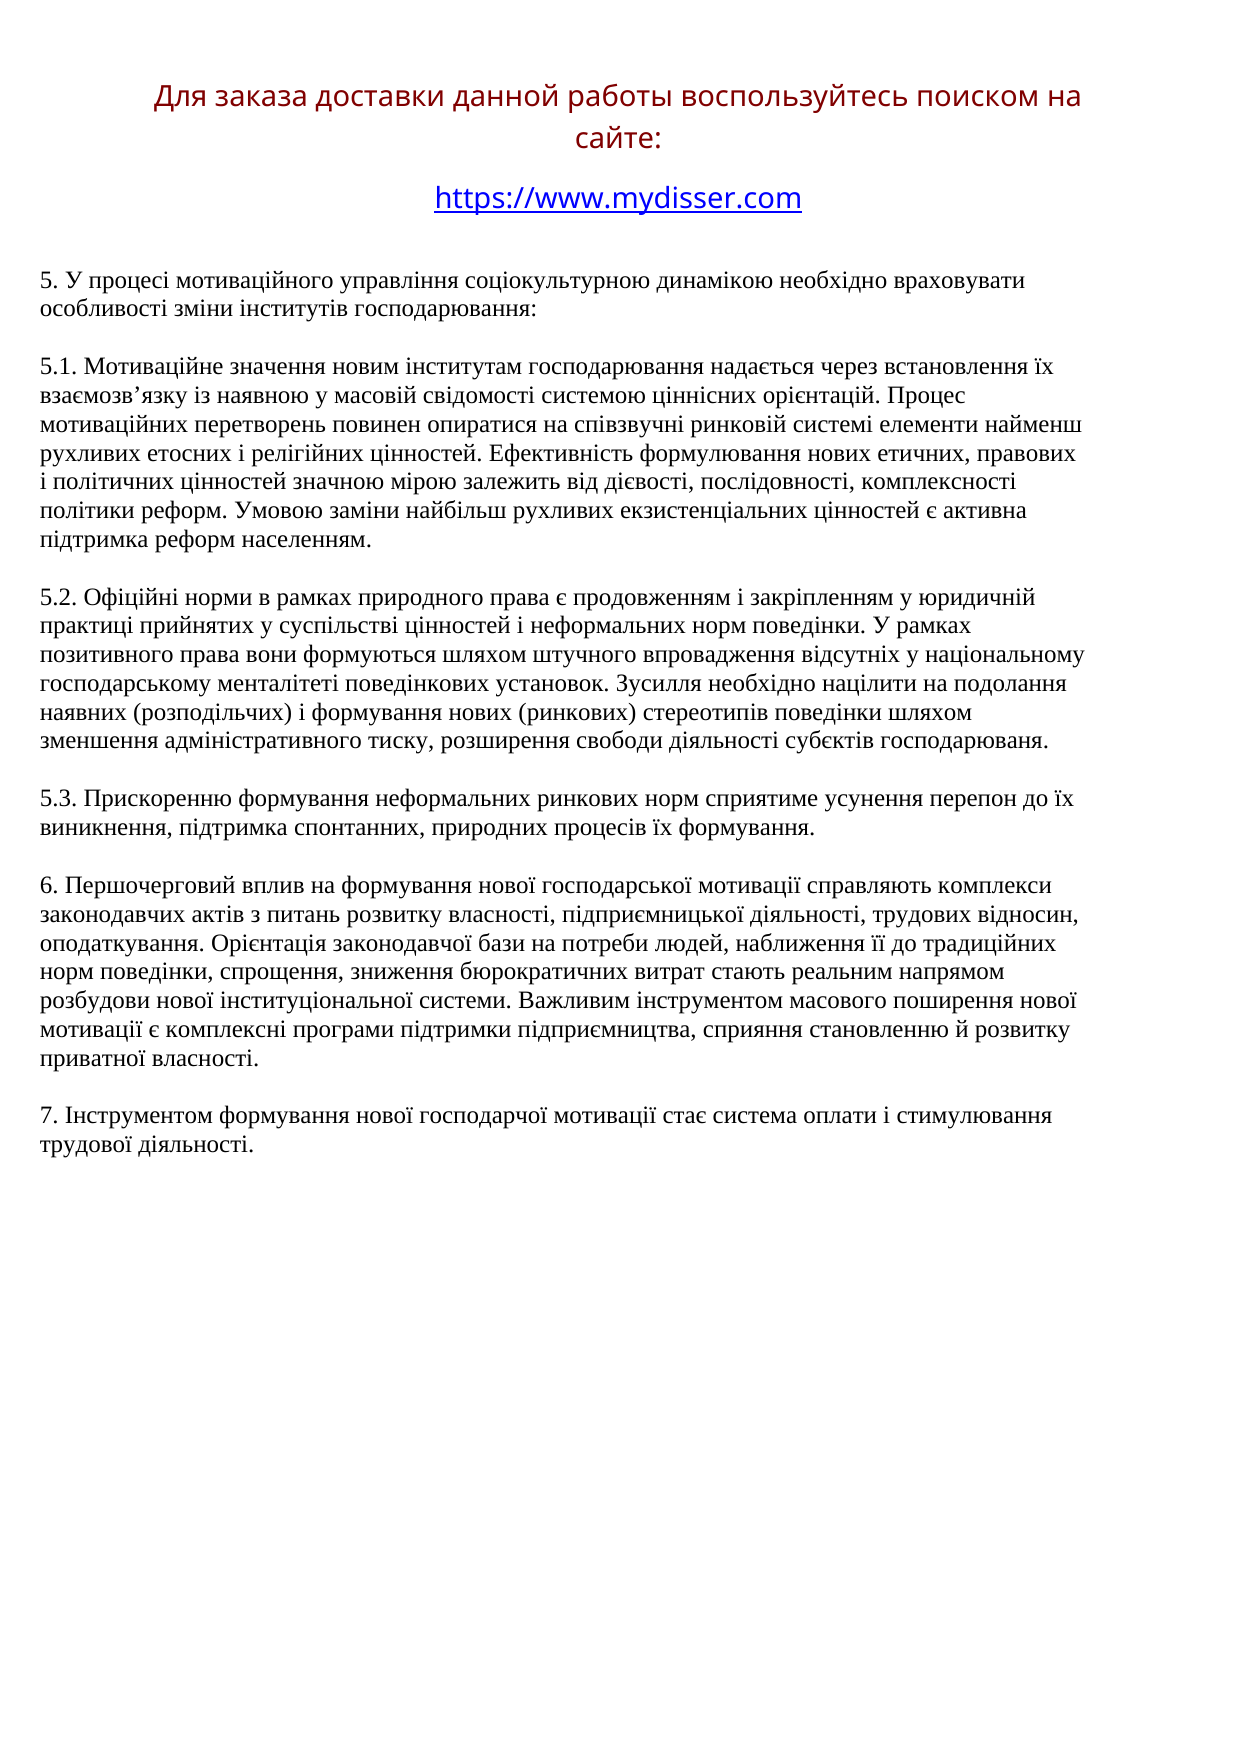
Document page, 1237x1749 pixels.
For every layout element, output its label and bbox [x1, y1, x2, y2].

table_cell [40, 236, 1086, 1158]
